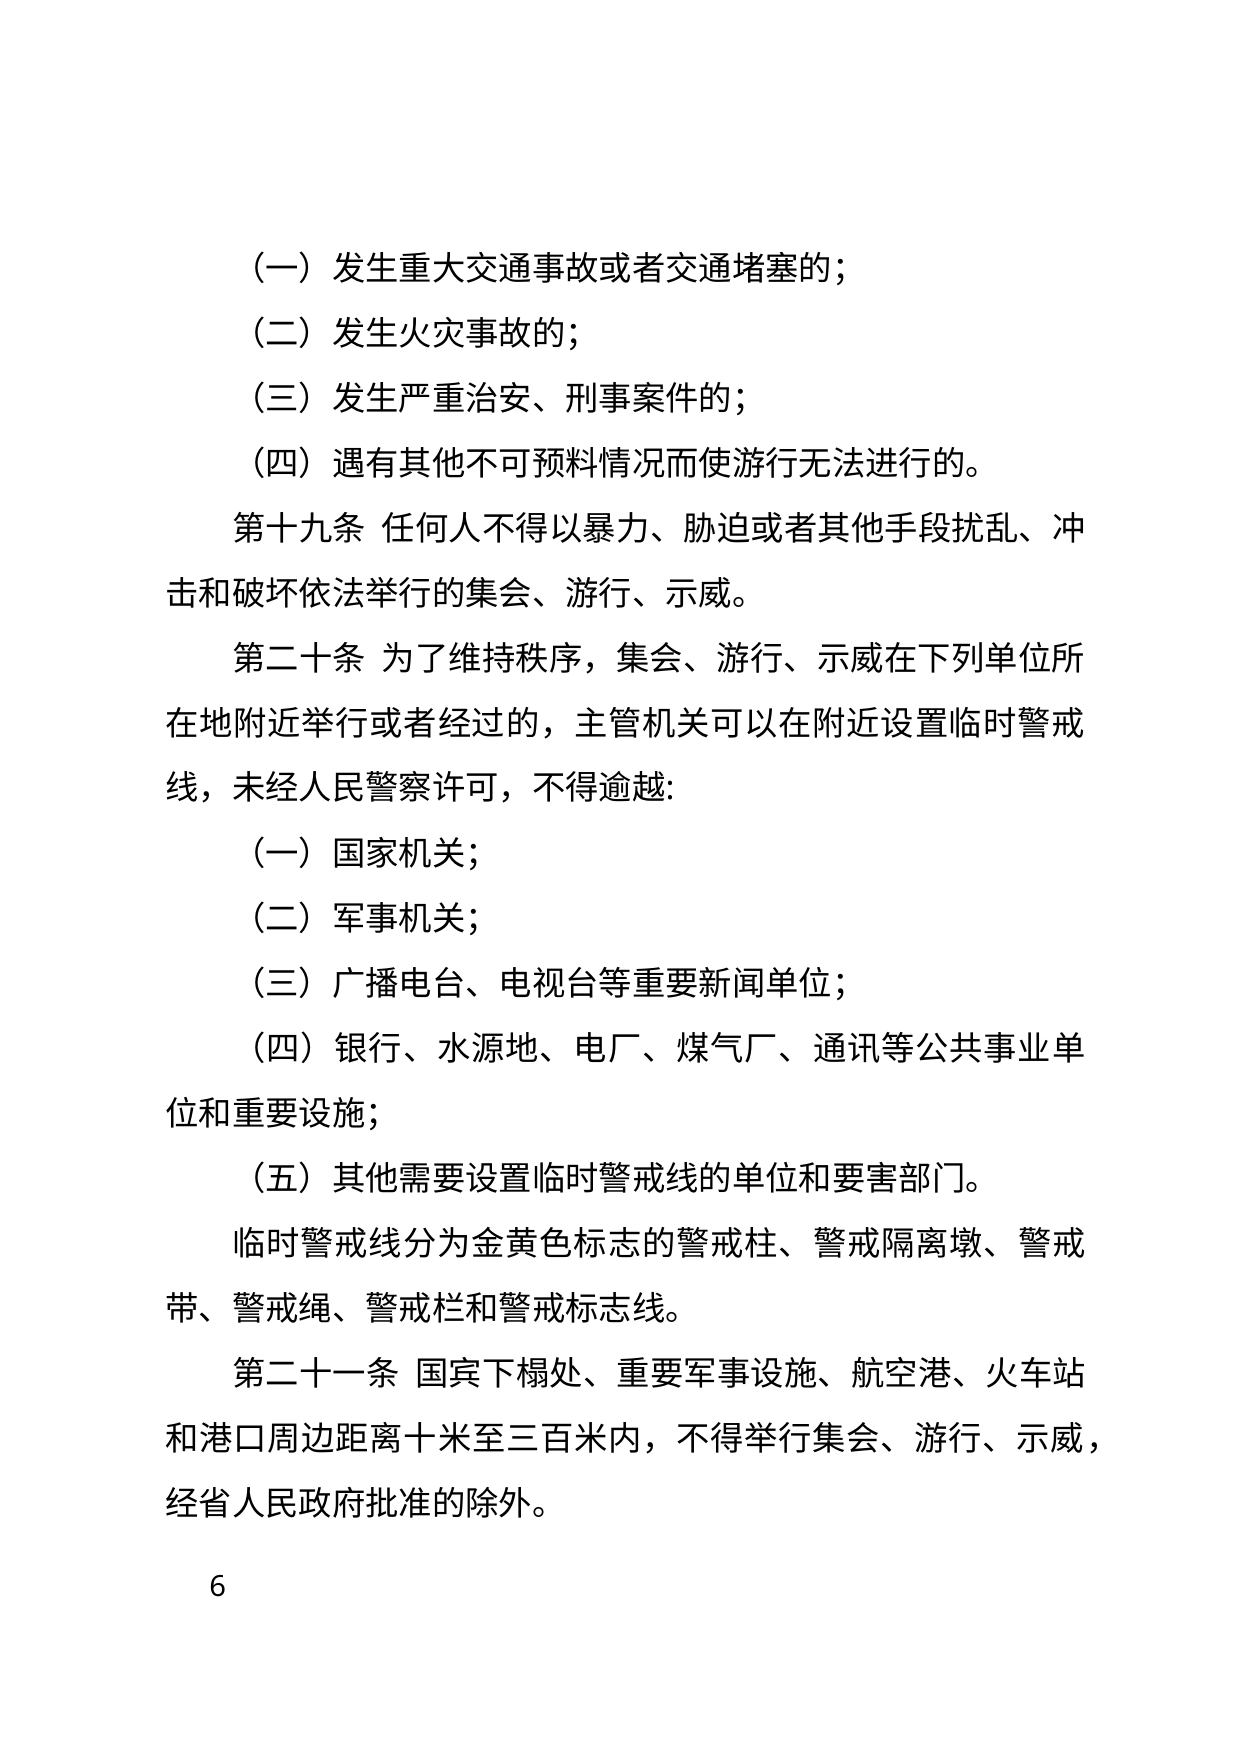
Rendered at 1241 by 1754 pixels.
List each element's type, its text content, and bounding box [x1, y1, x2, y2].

text （三）广播电台、电视台等重要新闻单位； [165, 948, 1087, 1013]
text 第十九条 任何人不得以暴力、胁迫或者其他手段扰乱、冲击和破坏依法举行的集会、游行、示威。 [165, 493, 1087, 623]
text （二）军事机关； [165, 883, 1087, 948]
text （四）遇有其他不可预料情况而使游行无法进行的。 [165, 428, 1087, 493]
text 第二十一条 国宾下榻处、重要军事设施、航空港、火车站和港口周边距离十米至三百米内，不得举行集会、游行、示威，经省人民政府批准的除外。 [165, 1338, 1087, 1533]
text （五）其他需要设置临时警戒线的单位和要害部门。 [165, 1143, 1087, 1208]
text （三）发生严重治安、刑事案件的； [165, 363, 1087, 428]
text 第二十条 为了维持秩序，集会、游行、示威在下列单位所在地附近举行或者经过的，主管机关可以在附近设置临时警戒线，未经人民警察许可，不得逾越: [165, 623, 1087, 818]
text 临时警戒线分为金黄色标志的警戒柱、警戒隔离墩、警戒带、警戒绳、警戒栏和警戒标志线。 [165, 1208, 1087, 1338]
text （一）发生重大交通事故或者交通堵塞的； [165, 233, 1087, 298]
text （四）银行、水源地、电厂、煤气厂、通讯等公共事业单位和重要设施； [165, 1013, 1087, 1143]
text （二）发生火灾事故的； [165, 298, 1087, 363]
text （一）国家机关； [165, 818, 1087, 883]
